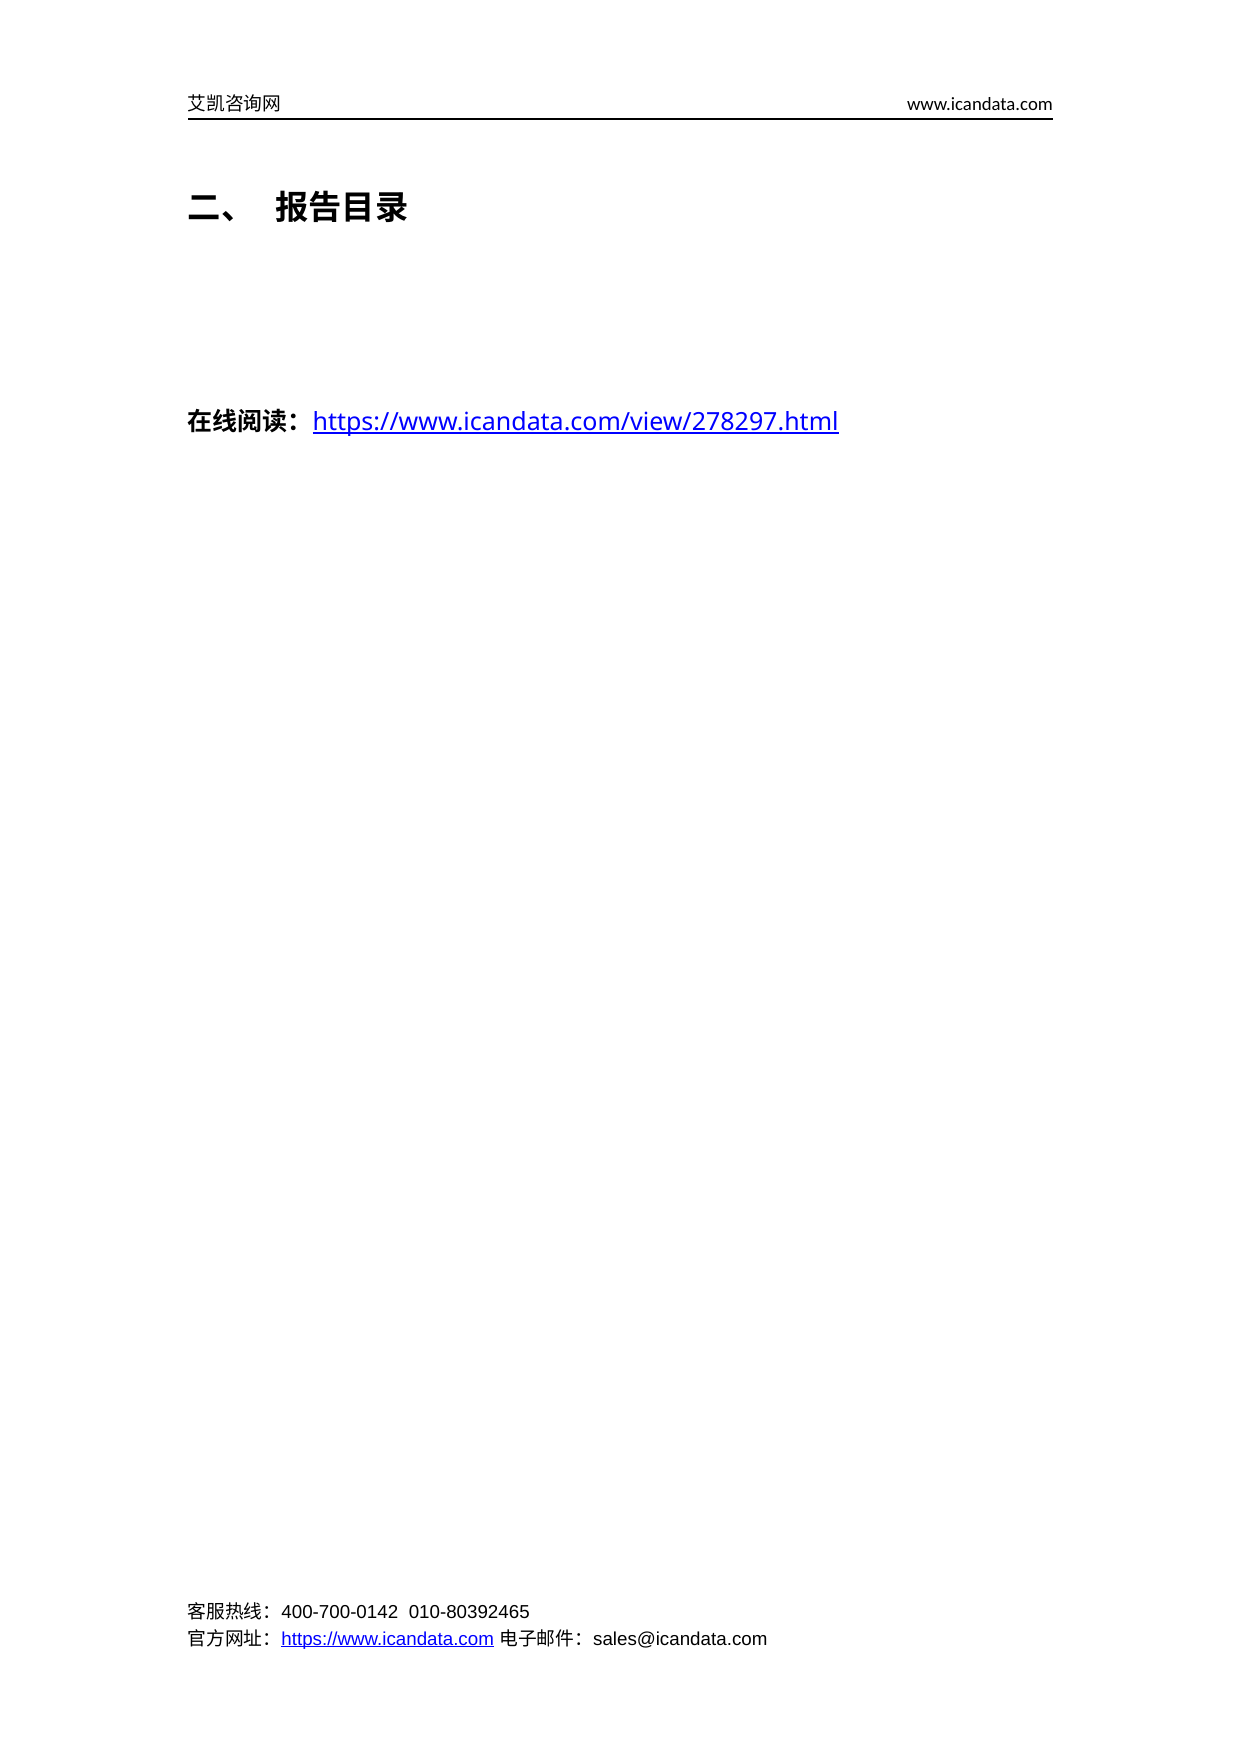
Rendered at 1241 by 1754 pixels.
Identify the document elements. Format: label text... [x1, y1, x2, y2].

text 在线阅读：https://www.icandata.com/view/278297.html [187, 387, 1053, 452]
subtitle 报告目录 [187, 172, 1053, 237]
